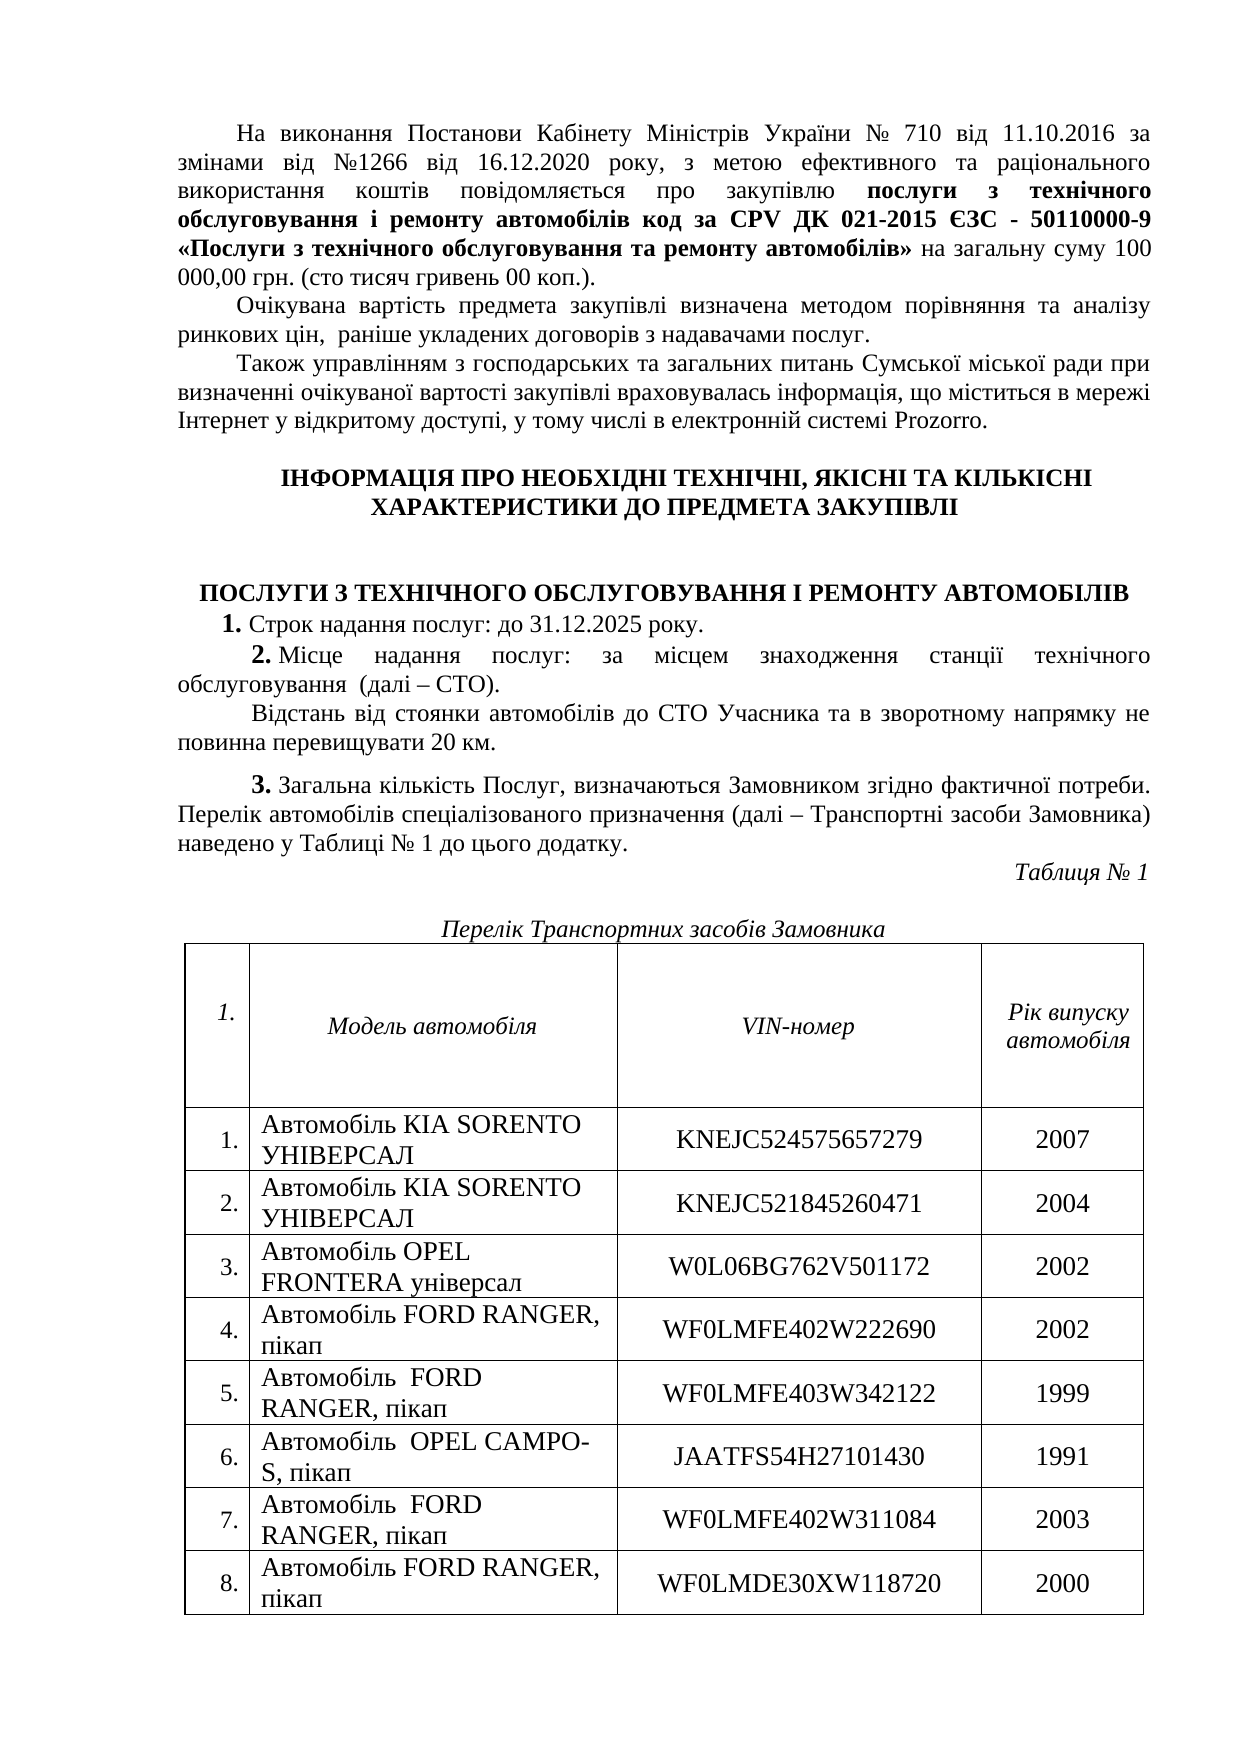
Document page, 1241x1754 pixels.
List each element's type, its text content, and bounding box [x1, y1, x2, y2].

table_cell [186, 1171, 249, 1234]
table_cell 1991 [982, 1425, 1143, 1487]
table_header [186, 944, 249, 1107]
table_cell WF0LMFE402W311084 [618, 1488, 981, 1550]
table_cell W0L06BG762V501172 [618, 1235, 981, 1297]
table_cell WF0LMFE402W222690 [618, 1298, 981, 1360]
table_cell 1999 [982, 1361, 1143, 1424]
text Перелік Транспортних засобів Замовника [177, 914, 1152, 943]
table_cell 2003 [982, 1488, 1143, 1550]
table_cell 2002 [982, 1298, 1143, 1360]
table_cell WF0LMFE403W342122 [618, 1361, 981, 1424]
table_cell [186, 1361, 249, 1424]
table_header Модель автомобіля [250, 944, 617, 1107]
table_cell 2007 [982, 1108, 1143, 1170]
table_header VIN-номер [618, 944, 981, 1107]
table_header Рік випуску автомобіля [982, 944, 1143, 1107]
table_cell Автомобіль FORD RANGER, пікап [250, 1551, 617, 1614]
table_cell Автомобіль OPEL CAMPO-S, пікап [250, 1425, 617, 1487]
list Загальна кількість Послуг, визначаються Замовником згідно фактичної потреби. Перелік автомобілів спеціалізованого призначення (далі – Транспортні засоби Замовника) наведено у Таблиці № 1 до цього додатку. [177, 768, 1152, 857]
table_cell Автомобіль OPEL FRONTERA універсал [250, 1235, 617, 1297]
text На виконання Постанови Кабінету Міністрів України № 710 від 11.10.2016 за змінами від №1266 від 16.12.2020 року, з метою ефективного та раціонального використання коштів повідомляється про закупівлю послуги з технічного обслуговування і ремонту автомобілів код за CPV ДК 021-2015 ЄЗС - 50110000-9 «Послуги з технічного обслуговування та ремонту автомобілів» на загальну суму 100 000,00 грн. (сто тисяч гривень 00 коп.). [177, 118, 1152, 291]
table_cell [186, 1551, 249, 1614]
table_cell [186, 1235, 249, 1297]
table_cell Автомобіль FORD RANGER, пікап [250, 1298, 617, 1360]
text Відстань від стоянки автомобілів до СТО Учасника та в зворотному напрямку не повинна перевищувати 20 км. [177, 698, 1152, 755]
text Таблиця № 1 [177, 857, 1152, 885]
table_cell KNEJC521845260471 [618, 1171, 981, 1234]
table_cell 2004 [982, 1171, 1143, 1234]
table_cell Автомобіль FORD RANGER, пікап [250, 1361, 617, 1424]
table_cell Автомобіль КІА SORENTO УНІВЕРСАЛ [250, 1171, 617, 1234]
text Очікувана вартість предмета закупівлі визначена методом порівняння та аналізу ринкових цін, раніше укладених договорів з надавачами послуг. [177, 291, 1152, 348]
list Строк надання послуг: до 31.12.2025 року. [221, 607, 1152, 638]
table_cell Автомобіль FORD RANGER, пікап [250, 1488, 617, 1550]
table_cell Автомобіль КІА SORENTO УНІВЕРСАЛ [250, 1108, 617, 1170]
table_cell WF0LMDE30XW118720 [618, 1551, 981, 1614]
table_cell 2000 [982, 1551, 1143, 1614]
list Місце надання послуг: за місцем знаходження станції технічного обслуговування (далі – СТО). [177, 638, 1152, 698]
table_cell [186, 1488, 249, 1550]
text ІНФОРМАЦІЯ ПРО НЕОБХІДНІ ТЕХНІЧНІ, ЯКІСНІ ТА КІЛЬКІСНІ ХАРАКТЕРИСТИКИ ДО ПРЕДМЕТА ЗАКУПІВЛІ [177, 463, 1152, 521]
table_cell [186, 1108, 249, 1170]
table_cell 2002 [982, 1235, 1143, 1297]
text ПОСЛУГИ З ТЕХНІЧНОГО ОБСЛУГОВУВАННЯ І РЕМОНТУ АВТОМОБІЛІВ [177, 578, 1152, 607]
table_cell JAATFS54H27101430 [618, 1425, 981, 1487]
table_cell [186, 1425, 249, 1487]
text Також управлінням з господарських та загальних питань Сумської міської ради при визначенні очікуваної вартості закупівлі враховувалась інформація, що міститься в мережі Інтернет у відкритому доступі, у тому числі в електронній системі Prozorro. [177, 348, 1152, 434]
table_cell KNEJC524575657279 [618, 1108, 981, 1170]
table_cell [186, 1298, 249, 1360]
